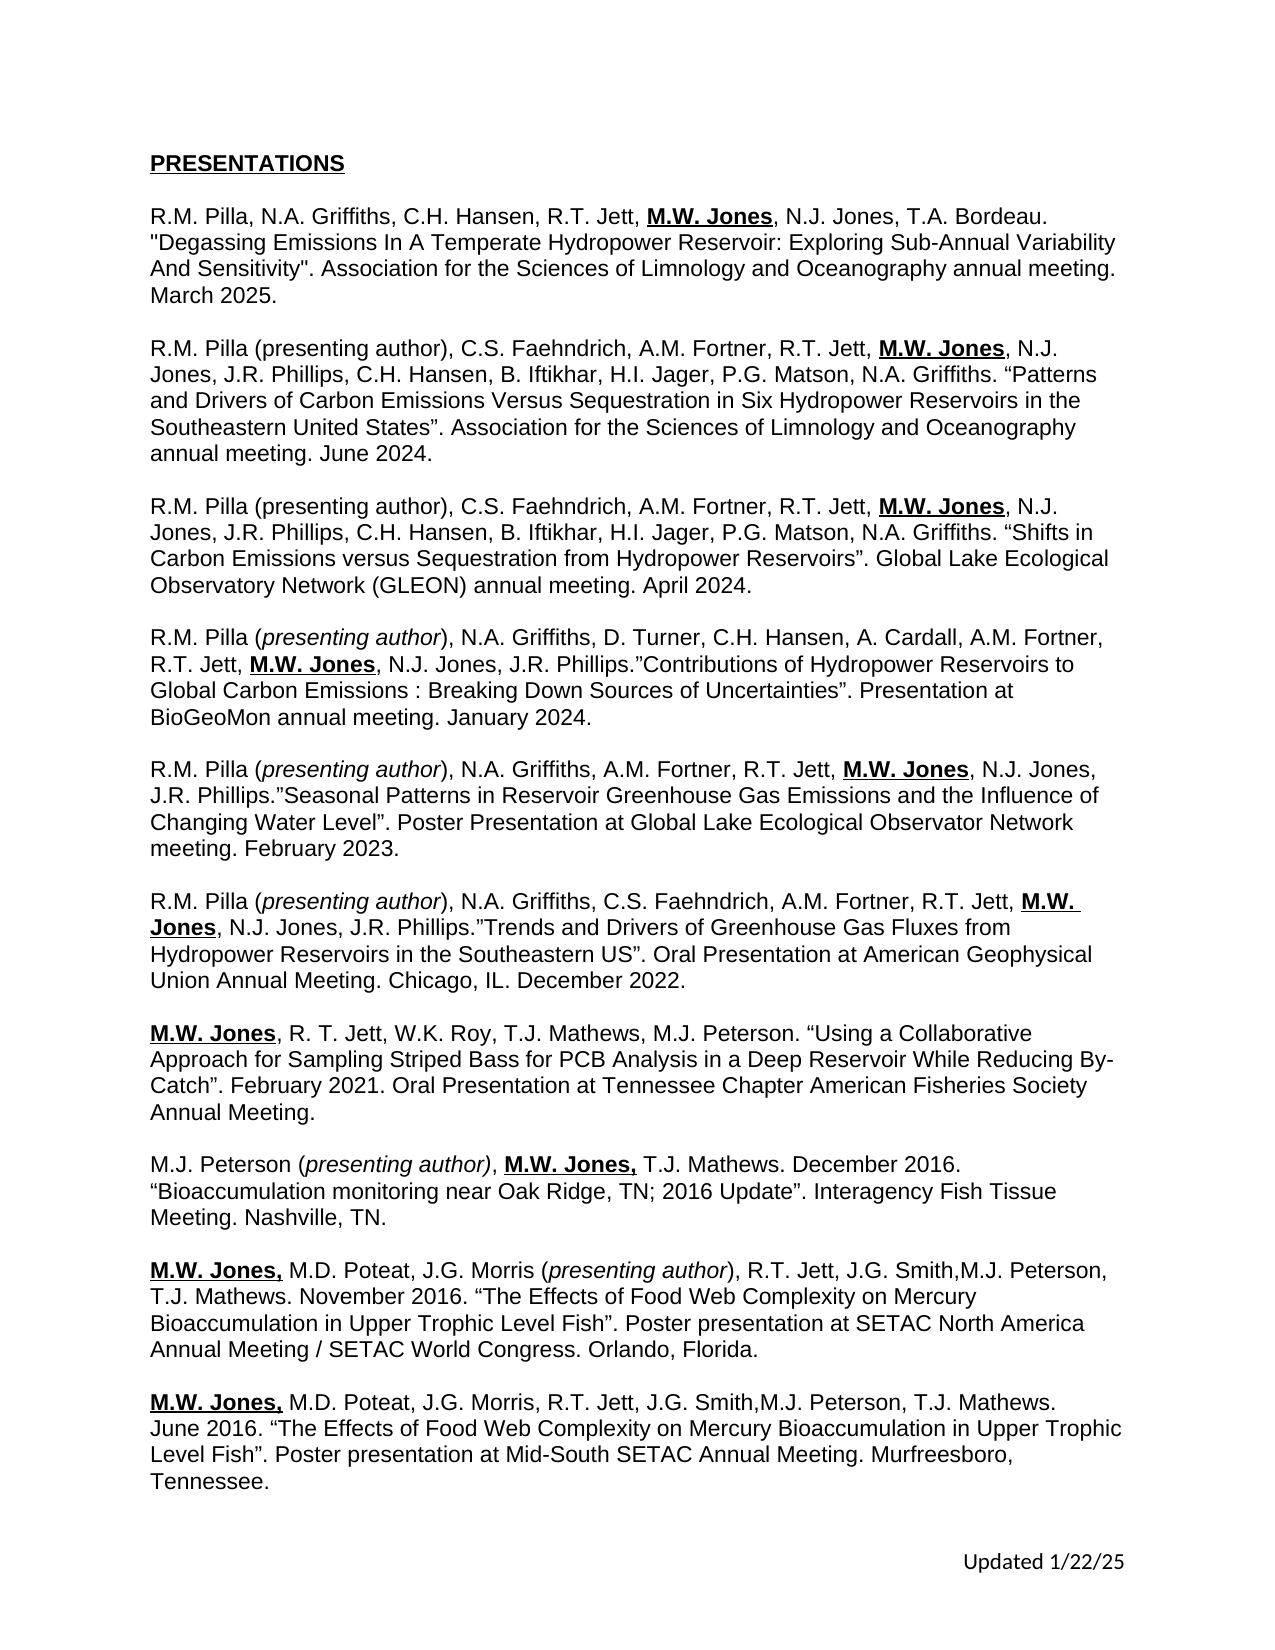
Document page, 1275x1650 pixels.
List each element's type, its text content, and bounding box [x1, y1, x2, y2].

text R.M. Pilla (presenting author), N.A. Griffiths, A.M. Fortner, R.T. Jett, M.W. Jones, N.J. Jones, J.R. Phillips.”Seasonal Patterns in Reservoir Greenhouse Gas Emissions and the Influence of Changing Water Level”. Poster Presentation at Global Lake Ecological Observator Network meeting. February 2023. [150, 756, 1125, 862]
text June 2016. “The Effects of Food Web Complexity on Mercury Bioaccumulation in Upper Trophic Level Fish”. Poster presentation at Mid-South SETAC Annual Meeting. Murfreesboro, Tennessee. [150, 1415, 1125, 1494]
text R.M. Pilla (presenting author), C.S. Faehndrich, A.M. Fortner, R.T. Jett, M.W. Jones, N.J. Jones, J.R. Phillips, C.H. Hansen, B. Iftikhar, H.I. Jager, P.G. Matson, N.A. Griffiths. “Shifts in Carbon Emissions versus Sequestration from Hydropower Reservoirs”. Global Lake Ecological Observatory Network (GLEON) annual meeting. April 2024. [150, 493, 1125, 598]
text M.W. Jones, R. T. Jett, W.K. Roy, T.J. Mathews, M.J. Peterson. “Using a Collaborative Approach for Sampling Striped Bass for PCB Analysis in a Deep Reservoir While Reducing By-Catch”. February 2021. Oral Presentation at Tennessee Chapter American Fisheries Society Annual Meeting. [150, 1020, 1125, 1125]
text M.W. Jones, M.D. Poteat, J.G. Morris, R.T. Jett, J.G. Smith,M.J. Peterson, T.J. Mathews. [150, 1389, 1125, 1415]
text M.J. Peterson (presenting author), M.W. Jones, T.J. Mathews. December 2016. “Bioaccumulation monitoring near Oak Ridge, TN; 2016 Update”. Interagency Fish Tissue Meeting. Nashville, TN. [150, 1151, 1125, 1231]
text R.M. Pilla, N.A. Griffiths, C.H. Hansen, R.T. Jett, M.W. Jones, N.J. Jones, T.A. Bordeau. "Degassing Emissions In A Temperate Hydropower Reservoir: Exploring Sub-Annual Variability And Sensitivity". Association for the Sciences of Limnology and Oceanography annual meeting. March 2025. [150, 203, 1125, 308]
text R.M. Pilla (presenting author), N.A. Griffiths, D. Turner, C.H. Hansen, A. Cardall, A.M. Fortner, R.T. Jett, M.W. Jones, N.J. Jones, J.R. Phillips.”Contributions of Hydropower Reservoirs to Global Carbon Emissions : Breaking Down Sources of Uncertainties”. Presentation at BioGeoMon annual meeting. January 2024. [150, 624, 1125, 730]
text R.M. Pilla (presenting author), N.A. Griffiths, C.S. Faehndrich, A.M. Fortner, R.T. Jett, M.W. Jones, N.J. Jones, J.R. Phillips.”Trends and Drivers of Greenhouse Gas Fluxes from Hydropower Reservoirs in the Southeastern US”. Oral Presentation at American Geophysical Union Annual Meeting. Chicago, IL. December 2022. [150, 888, 1125, 993]
text M.W. Jones, M.D. Poteat, J.G. Morris (presenting author), R.T. Jett, J.G. Smith,M.J. Peterson, T.J. Mathews. November 2016. “The Effects of Food Web Complexity on Mercury Bioaccumulation in Upper Trophic Level Fish”. Poster presentation at SETAC North America Annual Meeting / SETAC World Congress. Orlando, Florida. [150, 1257, 1125, 1362]
text PRESENTATIONS [150, 150, 1125, 176]
text R.M. Pilla (presenting author), C.S. Faehndrich, A.M. Fortner, R.T. Jett, M.W. Jones, N.J. Jones, J.R. Phillips, C.H. Hansen, B. Iftikhar, H.I. Jager, P.G. Matson, N.A. Griffiths. “Patterns and Drivers of Carbon Emissions Versus Sequestration in Six Hydropower Reservoirs in the Southeastern United States”. Association for the Sciences of Limnology and Oceanography annual meeting. June 2024. [150, 334, 1125, 466]
